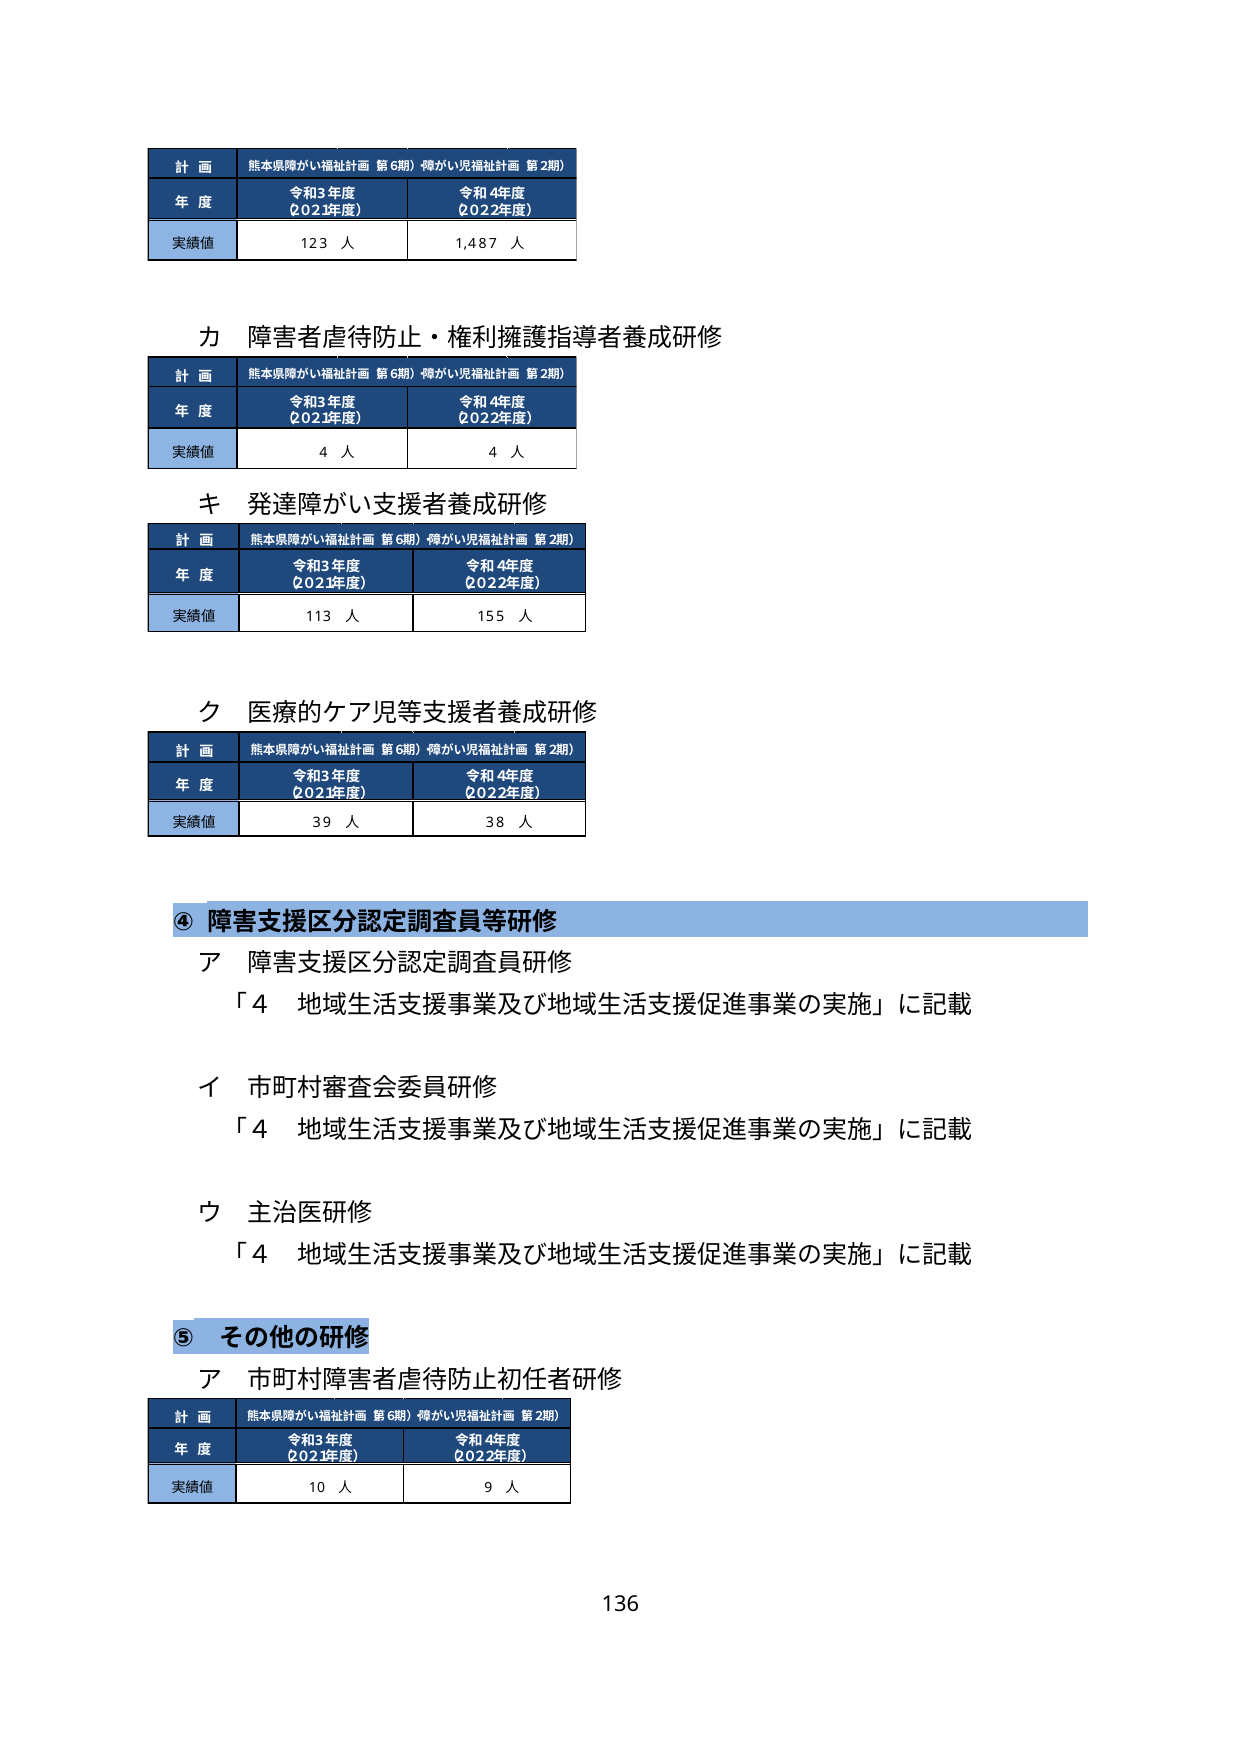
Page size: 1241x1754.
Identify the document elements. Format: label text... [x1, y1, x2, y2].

text 「４ 地域生活支援事業及び地域生活支援促進事業の実施」に記載 [148, 1107, 1092, 1148]
text 「４ 地域生活支援事業及び地域生活支援促進事業の実施」に記載 [148, 982, 1092, 1023]
text キ 発達障がい支援者養成研修 [148, 482, 1092, 523]
text ク 医療的ケア児等支援者養成研修 [148, 690, 1092, 732]
text ア 障害支援区分認定調査員研修 [148, 940, 1092, 982]
text イ 市町村審査会委員研修 [148, 1065, 1092, 1107]
text 「４ 地域生活支援事業及び地域生活支援促進事業の実施」に記載 [148, 1232, 1092, 1273]
text ウ 主治医研修 [148, 1190, 1092, 1232]
text ④ 障害支援区分認定調査員等研修 [148, 898, 1092, 940]
text カ 障害者虐待防止・権利擁護指導者養成研修 [148, 315, 1092, 357]
text ア 市町村障害者虐待防止初任者研修 [148, 1357, 1092, 1398]
text ⑤ その他の研修 [148, 1315, 1092, 1357]
